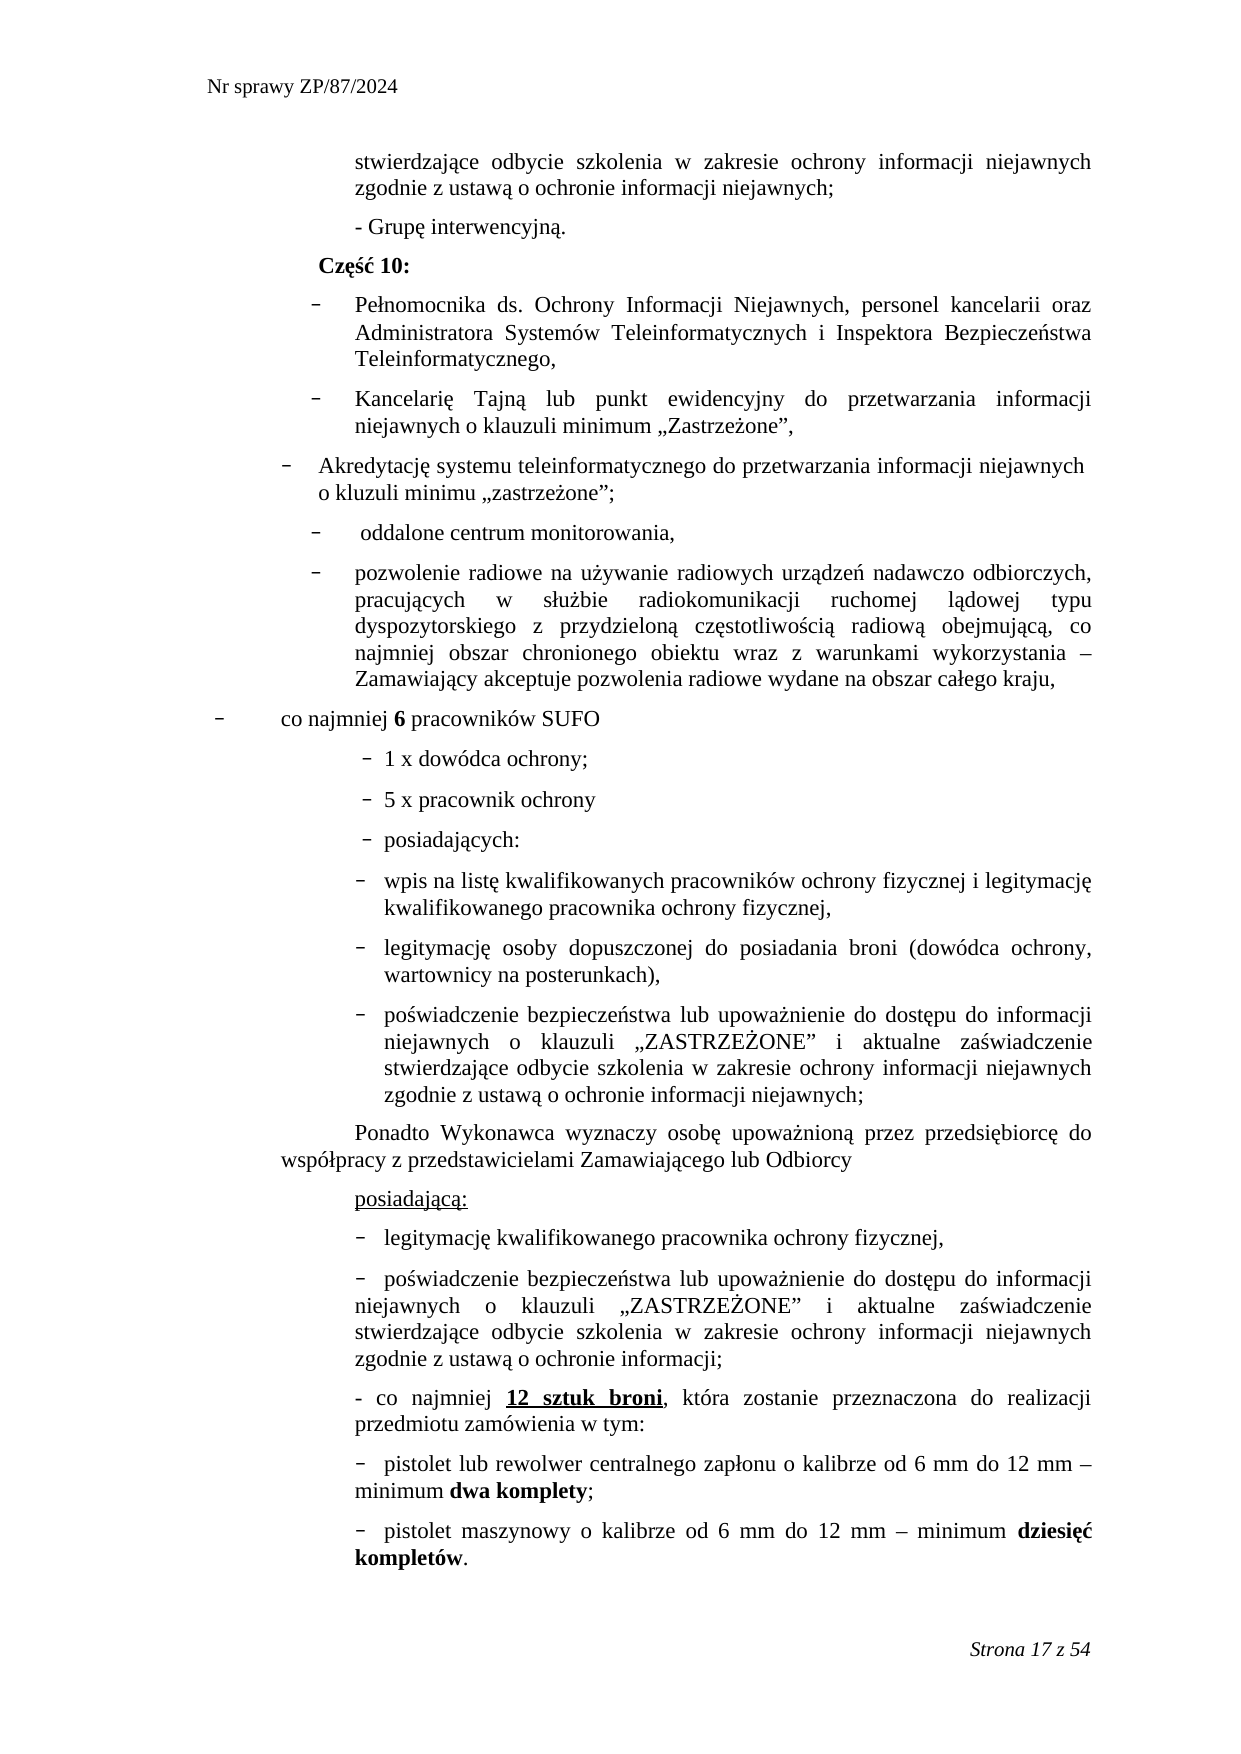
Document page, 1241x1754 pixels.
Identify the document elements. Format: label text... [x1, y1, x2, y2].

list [354, 148, 1092, 200]
list posiadających: [354, 826, 1092, 854]
list Kancelarię Tajną lub punkt ewidencyjny do przetwarzania informacji niejawnych o klauzuli minimum „Zastrzeżone”, [310, 384, 1092, 438]
list 5 x pracownik ochrony [361, 785, 1092, 813]
list legitymację osoby dopuszczonej do posiadania broni (dowódca ochrony, wartownicy na posterunkach), [354, 933, 1092, 987]
list Akredytację systemu teleinformatycznego do przetwarzania informacji niejawnych o kluzuli minimu „zastrzeżone”; [281, 451, 1092, 505]
text posiadającą: [281, 1185, 1092, 1211]
list Pełnomocnika ds. Ochrony Informacji Niejawnych, personel kancelarii oraz Administratora Systemów Teleinformatycznych i Inspektora Bezpieczeństwa Teleinformatycznego, [310, 291, 1092, 371]
list oddalone centrum monitorowania, [310, 518, 1092, 546]
text Ponadto Wykonawca wyznaczy osobę upoważnioną przez przedsiębiorcę do współpracy z przedstawicielami Zamawiającego lub Odbiorcy [281, 1119, 1092, 1172]
list poświadczenie bezpieczeństwa lub upoważnienie do dostępu do informacji niejawnych o klauzuli „ZASTRZEŻONE” i aktualne zaświadczenie stwierdzające odbycie szkolenia w zakresie ochrony informacji niejawnych zgodnie z ustawą o ochronie informacji; [354, 1264, 1092, 1371]
text - co najmniej 12 sztuk broni, która zostanie przeznaczona do realizacji przedmiotu zamówienia w tym: [354, 1384, 1092, 1436]
text - Grupę interwencyjną. [354, 213, 1092, 239]
list pozwolenie radiowe na używanie radiowych urządzeń nadawczo odbiorczych, pracujących w służbie radiokomunikacji ruchomej lądowej typu dyspozytorskiego z przydzieloną częstotliwością radiową obejmującą, co najmniej obszar chronionego obiektu wraz z warunkami wykorzystania – Zamawiający akceptuje pozwolenia radiowe wydane na obszar całego kraju, [310, 558, 1092, 692]
list legitymację kwalifikowanego pracownika ochrony fizycznej, [354, 1223, 1092, 1252]
list wpis na listę kwalifikowanych pracowników ochrony fizycznej i legitymację kwalifikowanego pracownika ochrony fizycznej, [354, 866, 1092, 921]
text Część 10: [318, 252, 1092, 278]
list 1 x dowódca ochrony; [361, 744, 1092, 773]
list pistolet lub rewolwer centralnego zapłonu o kalibrze od 6 mm do 12 mm – minimum dwa komplety; [354, 1449, 1092, 1503]
list co najmniej 6 pracowników SUFO [207, 704, 1092, 732]
list pistolet maszynowy o kalibrze od 6 mm do 12 mm – minimum dziesięć kompletów. [354, 1516, 1092, 1570]
